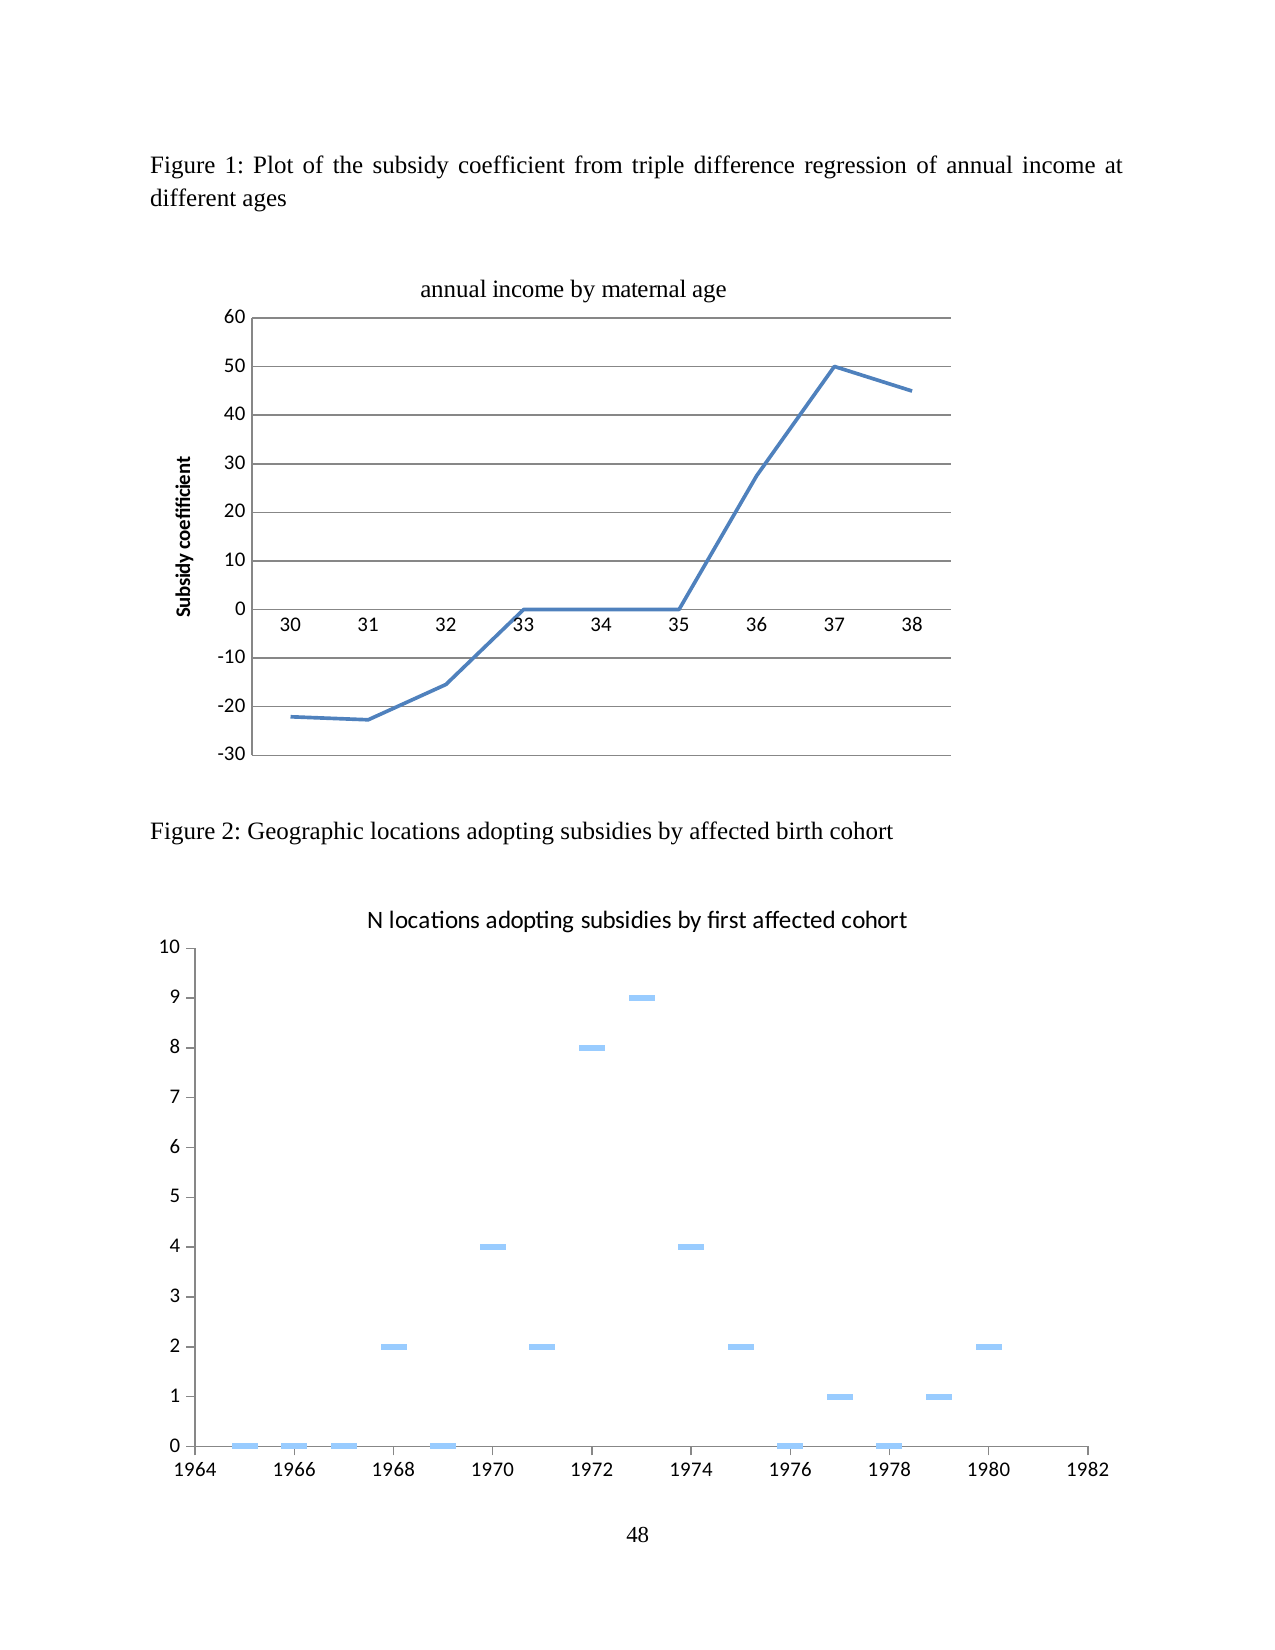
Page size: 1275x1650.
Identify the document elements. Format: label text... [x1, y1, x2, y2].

text Figure 2: Geographic locations adopting subsidies by affected birth cohort [150, 816, 1125, 845]
text Figure 1: Plot of the subsidy coefficient from triple difference regression of annual income at different ages [150, 150, 1125, 212]
